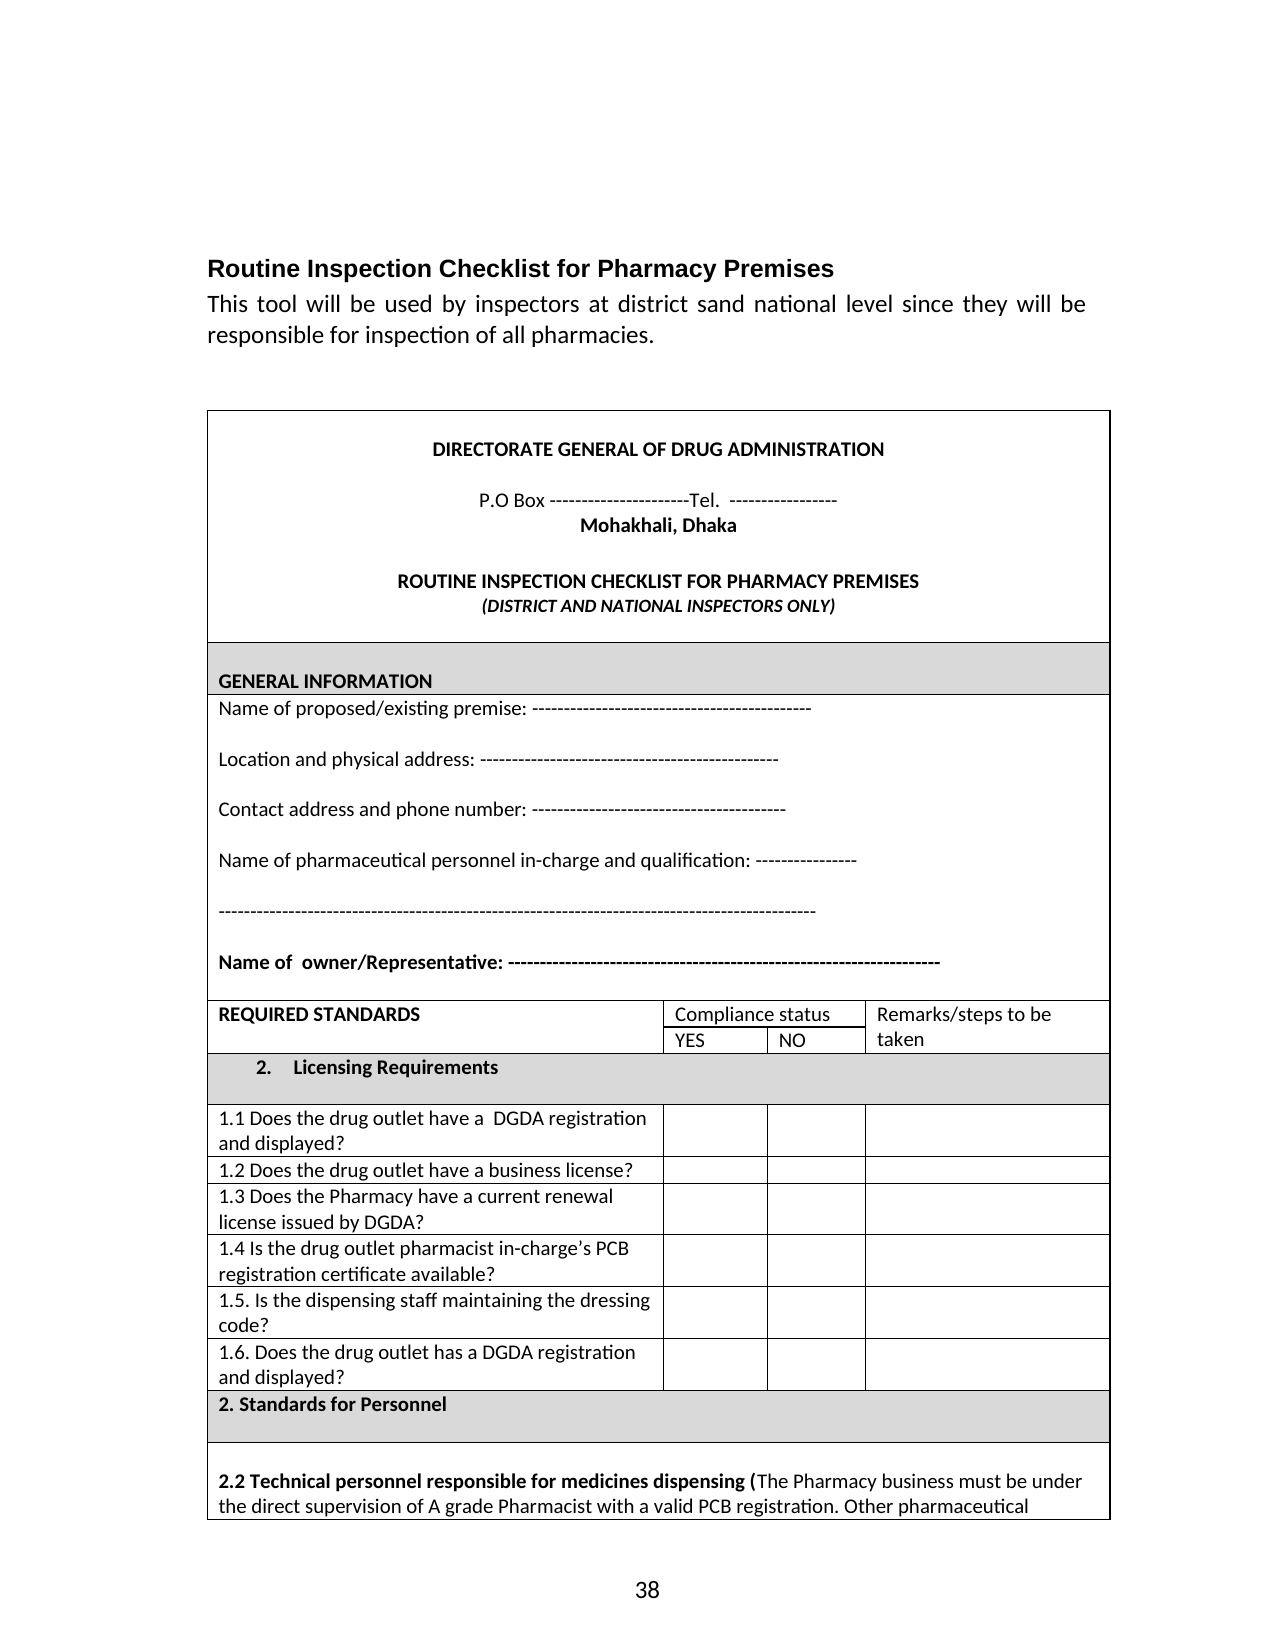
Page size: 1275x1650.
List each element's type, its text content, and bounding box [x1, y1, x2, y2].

table_cell NO [768, 1028, 865, 1053]
table_cell [768, 1339, 865, 1390]
table_cell [866, 1339, 1109, 1390]
table_cell Remarks/steps to be taken [866, 1001, 1109, 1053]
subtitle Routine Inspection Checklist for Pharmacy Premises [207, 254, 1087, 282]
table_cell GENERAL INFORMATION [208, 643, 1109, 694]
table_cell [664, 1287, 767, 1338]
table_cell [768, 1157, 865, 1182]
table_cell [768, 1105, 865, 1156]
table_cell [664, 1339, 767, 1390]
table_cell [768, 1287, 865, 1338]
table_cell [866, 1235, 1109, 1286]
table_cell [768, 1235, 865, 1286]
table_cell [664, 1157, 767, 1182]
table_cell REQUIRED STANDARDS [208, 1001, 663, 1053]
table_cell [866, 1287, 1109, 1338]
table_cell 1.2 Does the drug outlet have a business license? [208, 1157, 663, 1182]
table_cell 1.3 Does the Pharmacy have a current renewal license issued by DGDA? [208, 1184, 663, 1234]
table_cell [664, 1105, 767, 1156]
table_cell 1.5. Is the dispensing staff maintaining the dressing code? [208, 1287, 663, 1338]
table_cell [866, 1157, 1109, 1182]
table_header DIRECTORATE GENERAL OF DRUG ADMINISTRATION P.O Box ----------------------Tel. ----------------- Mohakhali, Dhaka ROUTINE INSPECTION CHECKLIST FOR PHARMACY PREMISES (DISTRICT AND NATIONAL INSPECTORS ONLY) [208, 411, 1109, 642]
table_cell 1.1 Does the drug outlet have a DGDA registration and displayed? [208, 1105, 663, 1156]
table_cell [866, 1105, 1109, 1156]
table_cell 2. Standards for Personnel [208, 1391, 1109, 1442]
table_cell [208, 1443, 1109, 1519]
table_cell [664, 1235, 767, 1286]
table_cell Licensing Requirements [208, 1054, 1109, 1104]
table_cell [768, 1184, 865, 1234]
table_cell 1.6. Does the drug outlet has a DGDA registration and displayed? [208, 1339, 663, 1390]
table_cell YES [664, 1028, 767, 1053]
table_cell Compliance status [664, 1001, 865, 1026]
table_cell Name of proposed/existing premise: -------------------------------------------- Location and physical address: ----------------------------------------------- Contact address and phone number: ---------------------------------------- Name of pharmaceutical personnel in-charge and qualification: ---------------- ---------------------------------------------------------------------------------------------- Name of owner/Representative: -------------------------------------------------------------------- [208, 695, 1109, 1000]
table_cell 1.4 Is the drug outlet pharmacist in-charge’s PCB registration certificate available? [208, 1235, 663, 1286]
table_cell [664, 1184, 767, 1234]
table_cell [866, 1184, 1109, 1234]
text This tool will be used by inspectors at district sand national level since they will be responsible for inspection of all pharmacies. [207, 289, 1087, 350]
